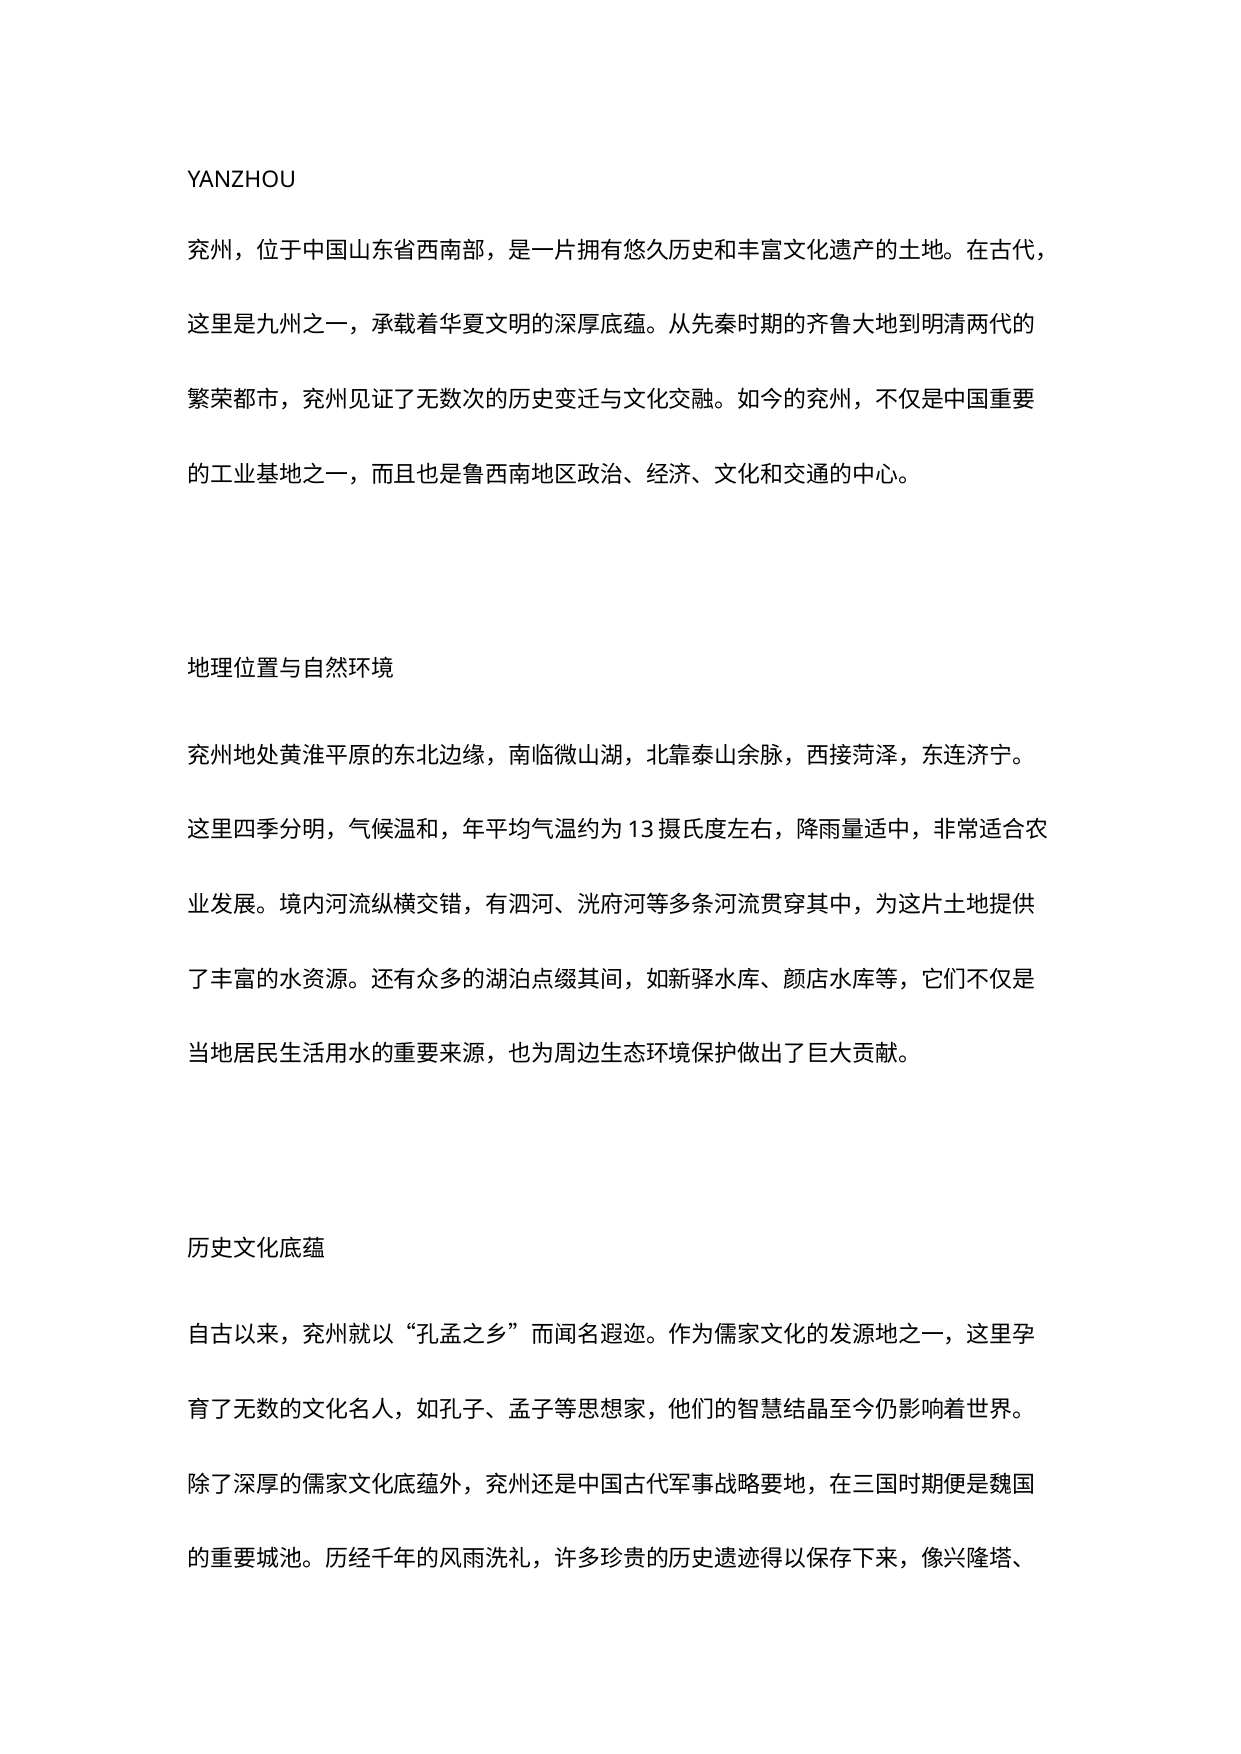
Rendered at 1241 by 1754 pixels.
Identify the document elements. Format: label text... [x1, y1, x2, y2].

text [187, 1300, 1053, 1589]
text 兖州地处黄淮平原的东北边缘，南临微山湖，北靠泰山余脉，西接菏泽，东连济宁。这里四季分明，气候温和，年平均气温约为13摄氏度左右，降雨量适中，非常适合农业发展。境内河流纵横交错，有泗河、洸府河等多条河流贯穿其中，为这片土地提供了丰富的水资源。还有众多的湖泊点缀其间，如新驿水库、颜店水库等，它们不仅是当地居民生活用水的重要来源，也为周边生态环境保护做出了巨大贡献。 [187, 721, 1053, 1084]
text 兖州，位于中国山东省西南部，是一片拥有悠久历史和丰富文化遗产的土地。在古代，这里是九州之一，承载着华夏文明的深厚底蕴。从先秦时期的齐鲁大地到明清两代的繁荣都市，兖州见证了无数次的历史变迁与文化交融。如今的兖州，不仅是中国重要的工业基地之一，而且也是鲁西南地区政治、经济、文化和交通的中心。 [187, 216, 1053, 505]
text YANZHOU [187, 162, 1053, 194]
text 地理位置与自然环境 [187, 634, 1053, 699]
text 历史文化底蕴 [187, 1214, 1053, 1279]
